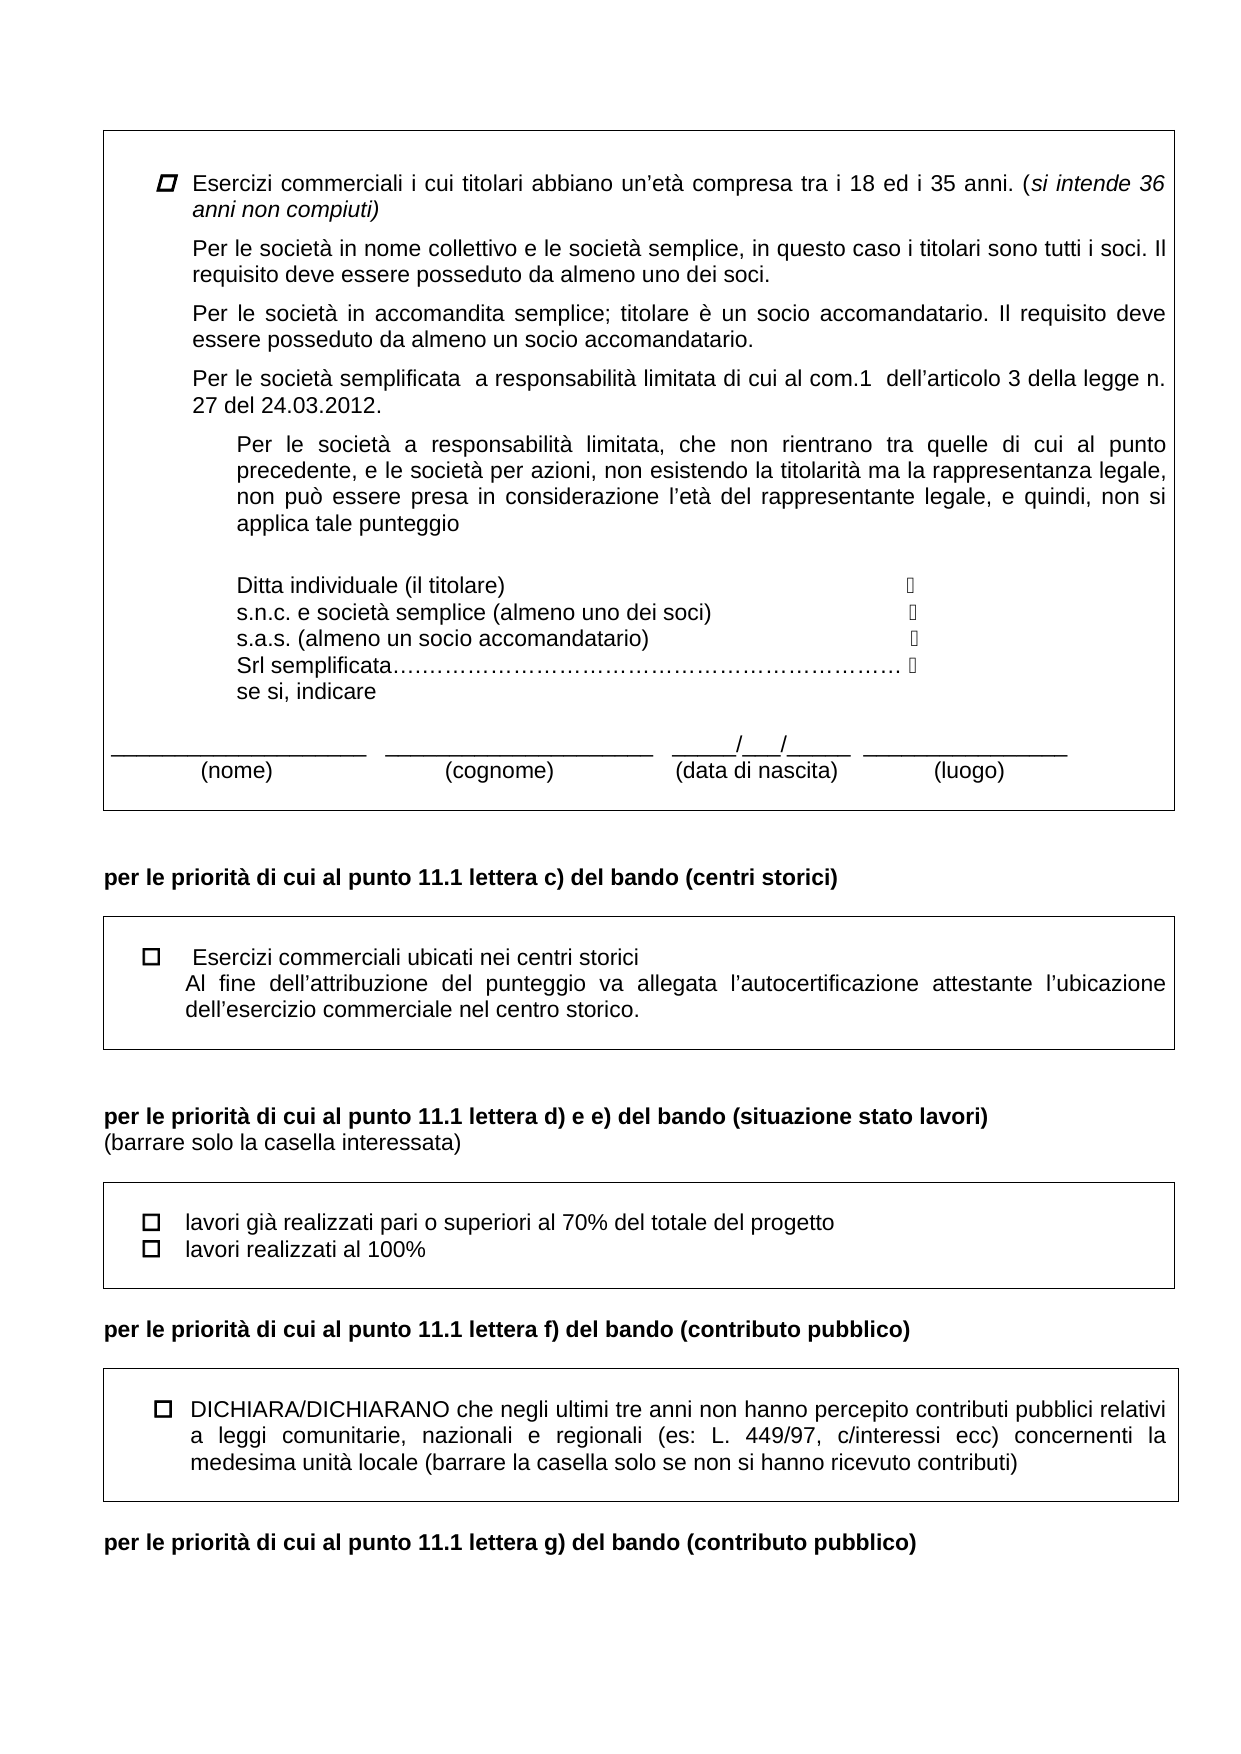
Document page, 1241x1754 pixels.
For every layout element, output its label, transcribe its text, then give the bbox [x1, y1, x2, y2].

table_header lavori già realizzati pari o superiori al 70% del totale del progetto lavori realizzati al 100% [104, 1183, 1174, 1288]
text per le priorità di cui al punto 11.1 lettera d) e e) del bando (situazione stato lavori) [103, 1103, 1152, 1129]
table_header DICHIARA/DICHIARANO che negli ultimi tre anni non hanno percepito contributi pubblici relativi a leggi comunitarie, nazionali e regionali (es: L. 449/97, c/interessi ecc) concernenti la medesima unità locale (barrare la casella solo se non si hanno ricevuto contributi) [104, 1369, 1178, 1501]
table_header Esercizi commerciali ubicati nei centri storici Al fine dell’attribuzione del punteggio va allegata l’autocertificazione attestante l’ubicazione dell’esercizio commerciale nel centro storico. [104, 917, 1174, 1049]
text per le priorità di cui al punto 11.1 lettera c) del bando (centri storici) [103, 863, 1152, 890]
text (barrare solo la casella interessata) [103, 1129, 1152, 1155]
text per le priorità di cui al punto 11.1 lettera g) del bando (contributo pubblico) [103, 1528, 1152, 1555]
table_header Esercizi commerciali i cui titolari abbiano un’età compresa tra i 18 ed i 35 anni. (si intende 36 anni non compiuti) Per le società in nome collettivo e le società semplice, in questo caso i titolari sono tutti i soci. Il requisito deve essere posseduto da almeno uno dei soci. Per le società in accomandita semplice; titolare è un socio accomandatario. Il requisito deve essere posseduto da almeno un socio accomandatario. Per le società semplificata a responsabilità limitata di cui al com.1 dell’articolo 3 della legge n. 27 del 24.03.2012. Per le società a responsabilità limitata, che non rientrano tra quelle di cui al punto precedente, e le società per azioni, non esistendo la titolarità ma la rappresentanza legale, non può essere presa in considerazione l’età del rappresentante legale, e quindi, non si applica tale punteggio Ditta individuale (il titolare) s.n.c. e società semplice (almeno uno dei soci) s.a.s. (almeno un socio accomandatario) Srl semplificata….……………………………………………………… se si, indicare ____________________ _____________________ _____/___/_____ ________________ (nome) (cognome) (data di nascita) (luogo) [104, 131, 1174, 810]
text per le priorità di cui al punto 11.1 lettera f) del bando (contributo pubblico) [103, 1316, 1152, 1342]
